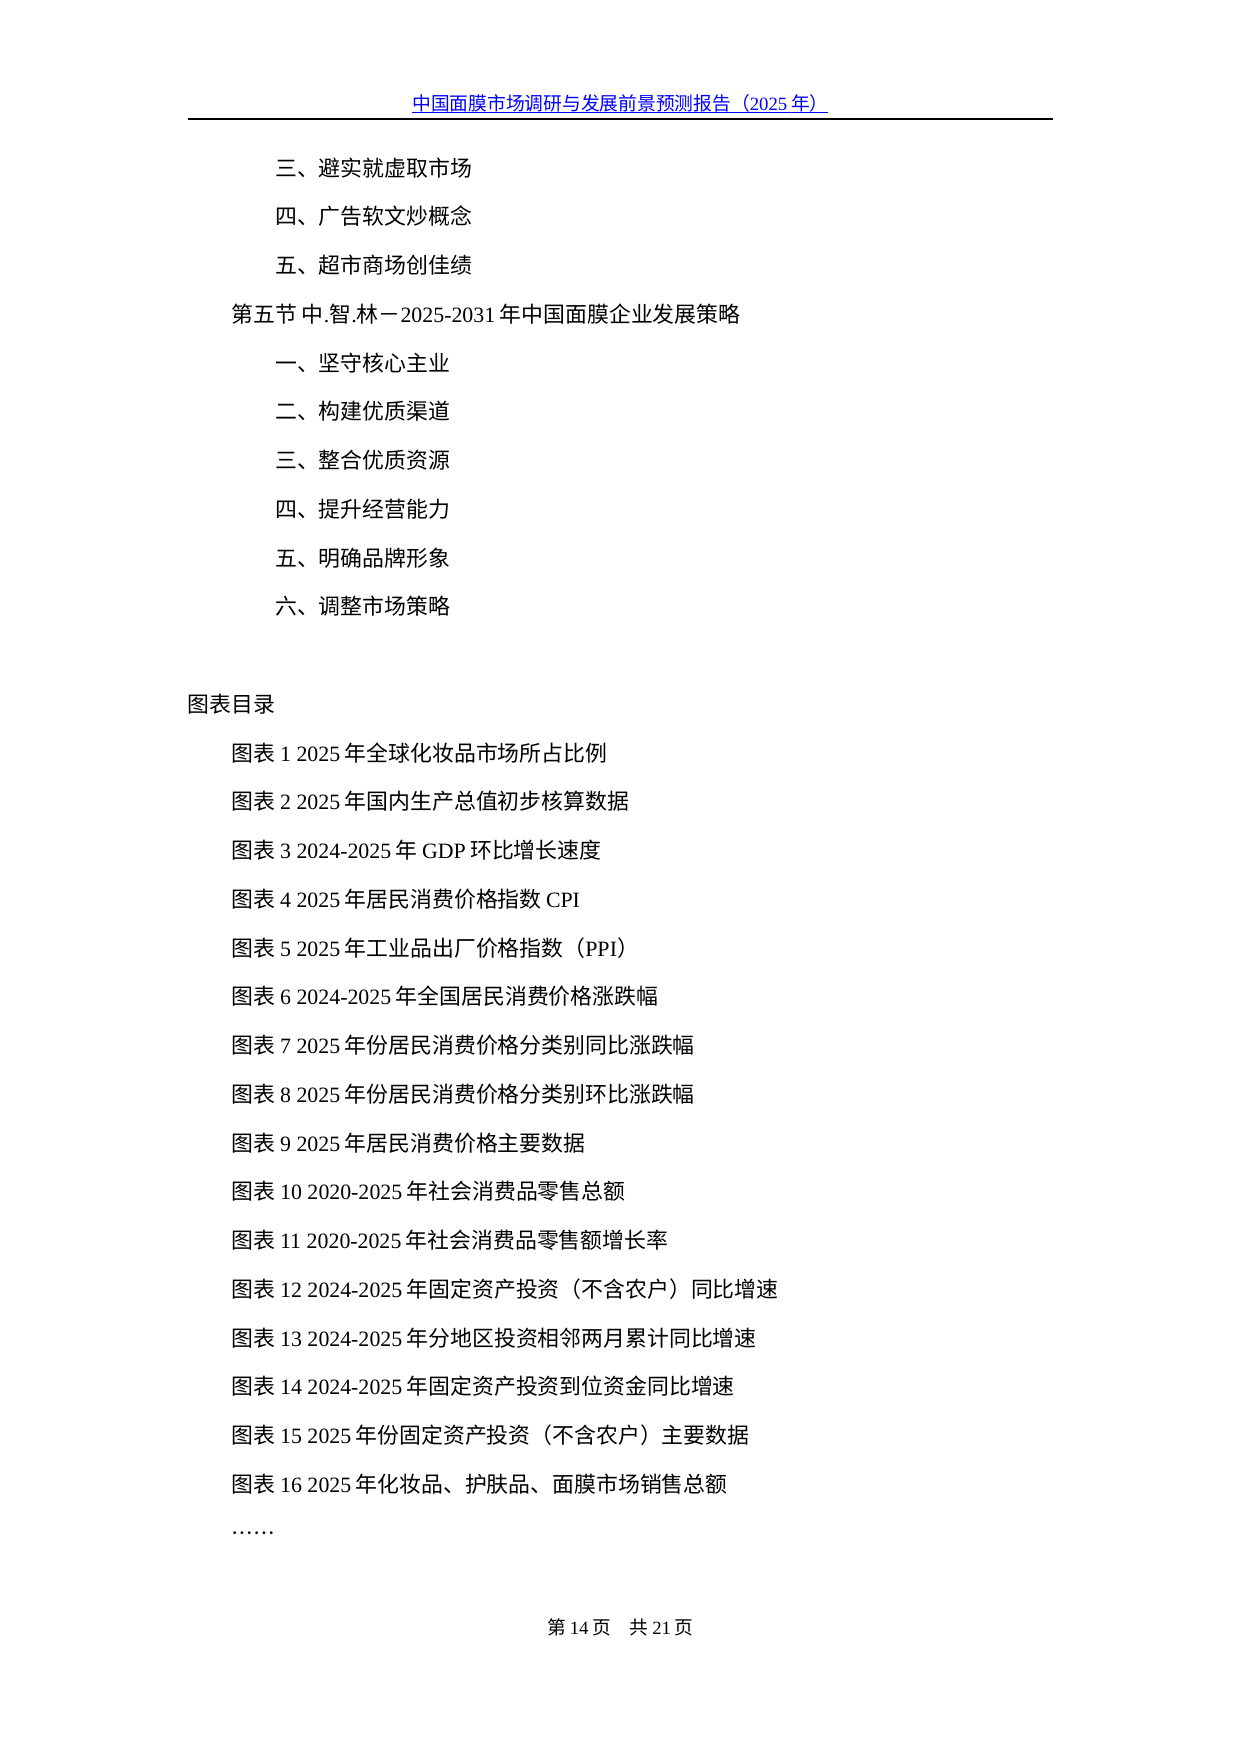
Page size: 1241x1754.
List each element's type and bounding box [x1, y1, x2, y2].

text [187, 150, 1053, 1548]
